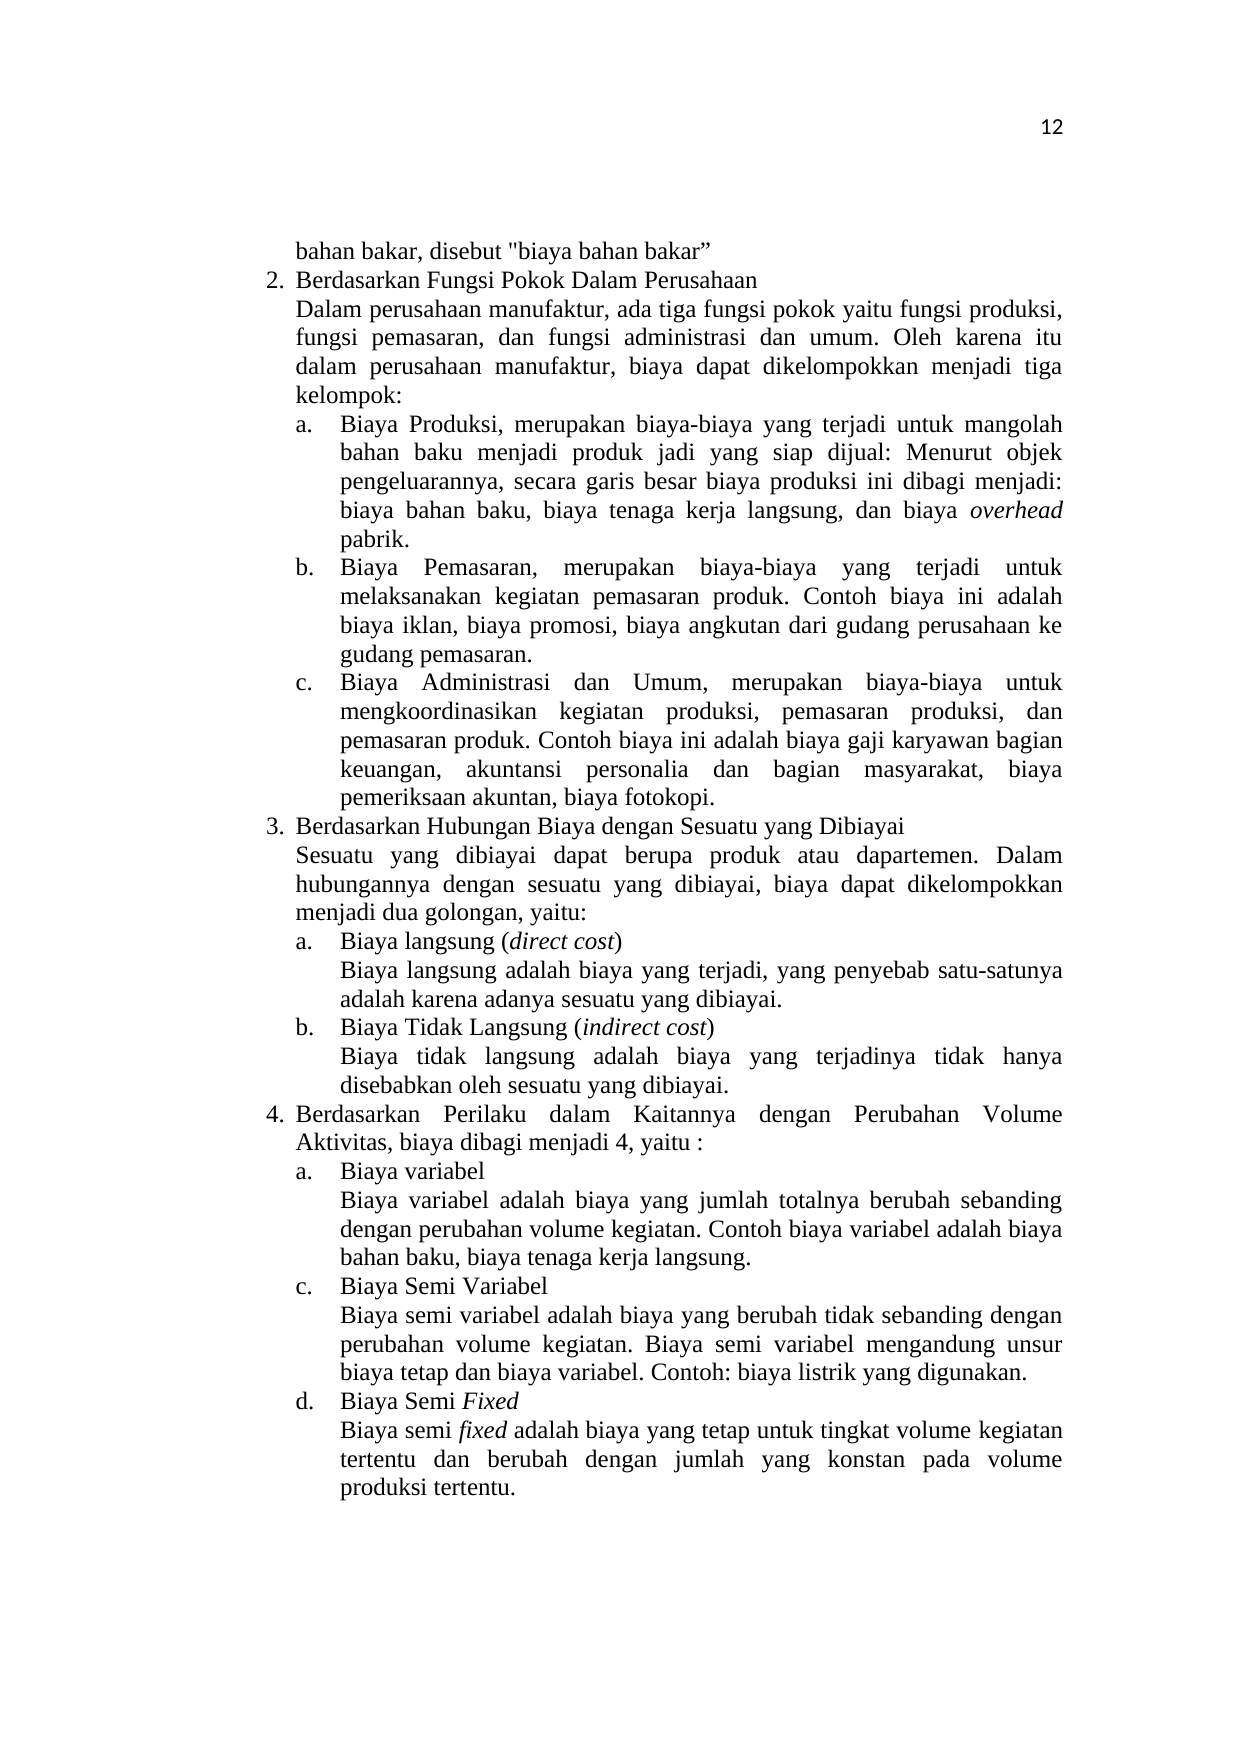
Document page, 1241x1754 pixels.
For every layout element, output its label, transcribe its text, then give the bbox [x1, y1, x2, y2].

text a. Biaya Produksi, merupakan biaya-biaya yang terjadi untuk mangolah bahan baku menjadi produk jadi yang siap dijual: Menurut objek pengeluarannya, secara garis besar biaya produksi ini dibagi menjadi: biaya bahan baku, biaya tenaga kerja langsung, dan biaya overhead pabrik. [295, 409, 1063, 552]
list Berdasarkan Fungsi Pokok Dalam Perusahaan [266, 265, 1063, 294]
text Sesuatu yang dibiayai dapat berupa produk atau dapartemen. Dalam hubungannya dengan sesuatu yang dibiayai, biaya dapat dikelompokkan menjadi dua golongan, yaitu: [295, 840, 1063, 926]
text Dalam perusahaan manufaktur, ada tiga fungsi pokok yaitu fungsi produksi, fungsi pemasaran, dan fungsi administrasi dan umum. Oleh karena itu dalam perusahaan manufaktur, biaya dapat dikelompokkan menjadi tiga kelompok: [295, 294, 1063, 409]
list Biaya tidak langsung adalah biaya yang terjadinya tidak hanya disebabkan oleh sesuatu yang dibiayai. [266, 1041, 1063, 1099]
text 3. Berdasarkan Hubungan Biaya dengan Sesuatu yang Dibiayai [266, 811, 1063, 840]
text Biaya variabel adalah biaya yang jumlah totalnya berubah sebanding dengan perubahan volume kegiatan. Contoh biaya variabel adalah biaya bahan baku, biaya tenaga kerja langsung. [340, 1185, 1063, 1271]
text 4. Berdasarkan Perilaku dalam Kaitannya dengan Perubahan Volume Aktivitas, biaya dibagi menjadi 4, yaitu : [266, 1099, 1063, 1156]
text Biaya langsung adalah biaya yang terjadi, yang penyebab satu-satunya adalah karena adanya sesuatu yang dibiayai. [266, 955, 1063, 1012]
text a. Biaya variabel [295, 1156, 1063, 1185]
text bahan bakar, disebut "biaya bahan bakar” [295, 236, 1063, 265]
list Biaya semi fixed adalah biaya yang tetap untuk tingkat volume kegiatan tertentu dan berubah dengan jumlah yang konstan pada volume produksi tertentu. [340, 1415, 1063, 1501]
list Biaya Semi Fixed [295, 1386, 1063, 1415]
list Biaya Tidak Langsung (indirect cost) [295, 1012, 1063, 1041]
text b. Biaya Pemasaran, merupakan biaya-biaya yang terjadi untuk melaksanakan kegiatan pemasaran produk. Contoh biaya ini adalah biaya iklan, biaya promosi, biaya angkutan dari gudang perusahaan ke gudang pemasaran. [295, 552, 1063, 667]
list Biaya semi variabel adalah biaya yang berubah tidak sebanding dengan perubahan volume kegiatan. Biaya semi variabel mengandung unsur biaya tetap dan biaya variabel. Contoh: biaya listrik yang digunakan. [340, 1300, 1063, 1386]
list Biaya langsung (direct cost) [295, 926, 1063, 955]
text c. Biaya Administrasi dan Umum, merupakan biaya-biaya untuk mengkoordinasikan kegiatan produksi, pemasaran produksi, dan pemasaran produk. Contoh biaya ini adalah biaya gaji karyawan bagian keuangan, akuntansi personalia dan bagian masyarakat, biaya pemeriksaan akuntan, biaya fotokopi. [295, 667, 1063, 811]
list Biaya Semi Variabel [295, 1271, 1063, 1300]
